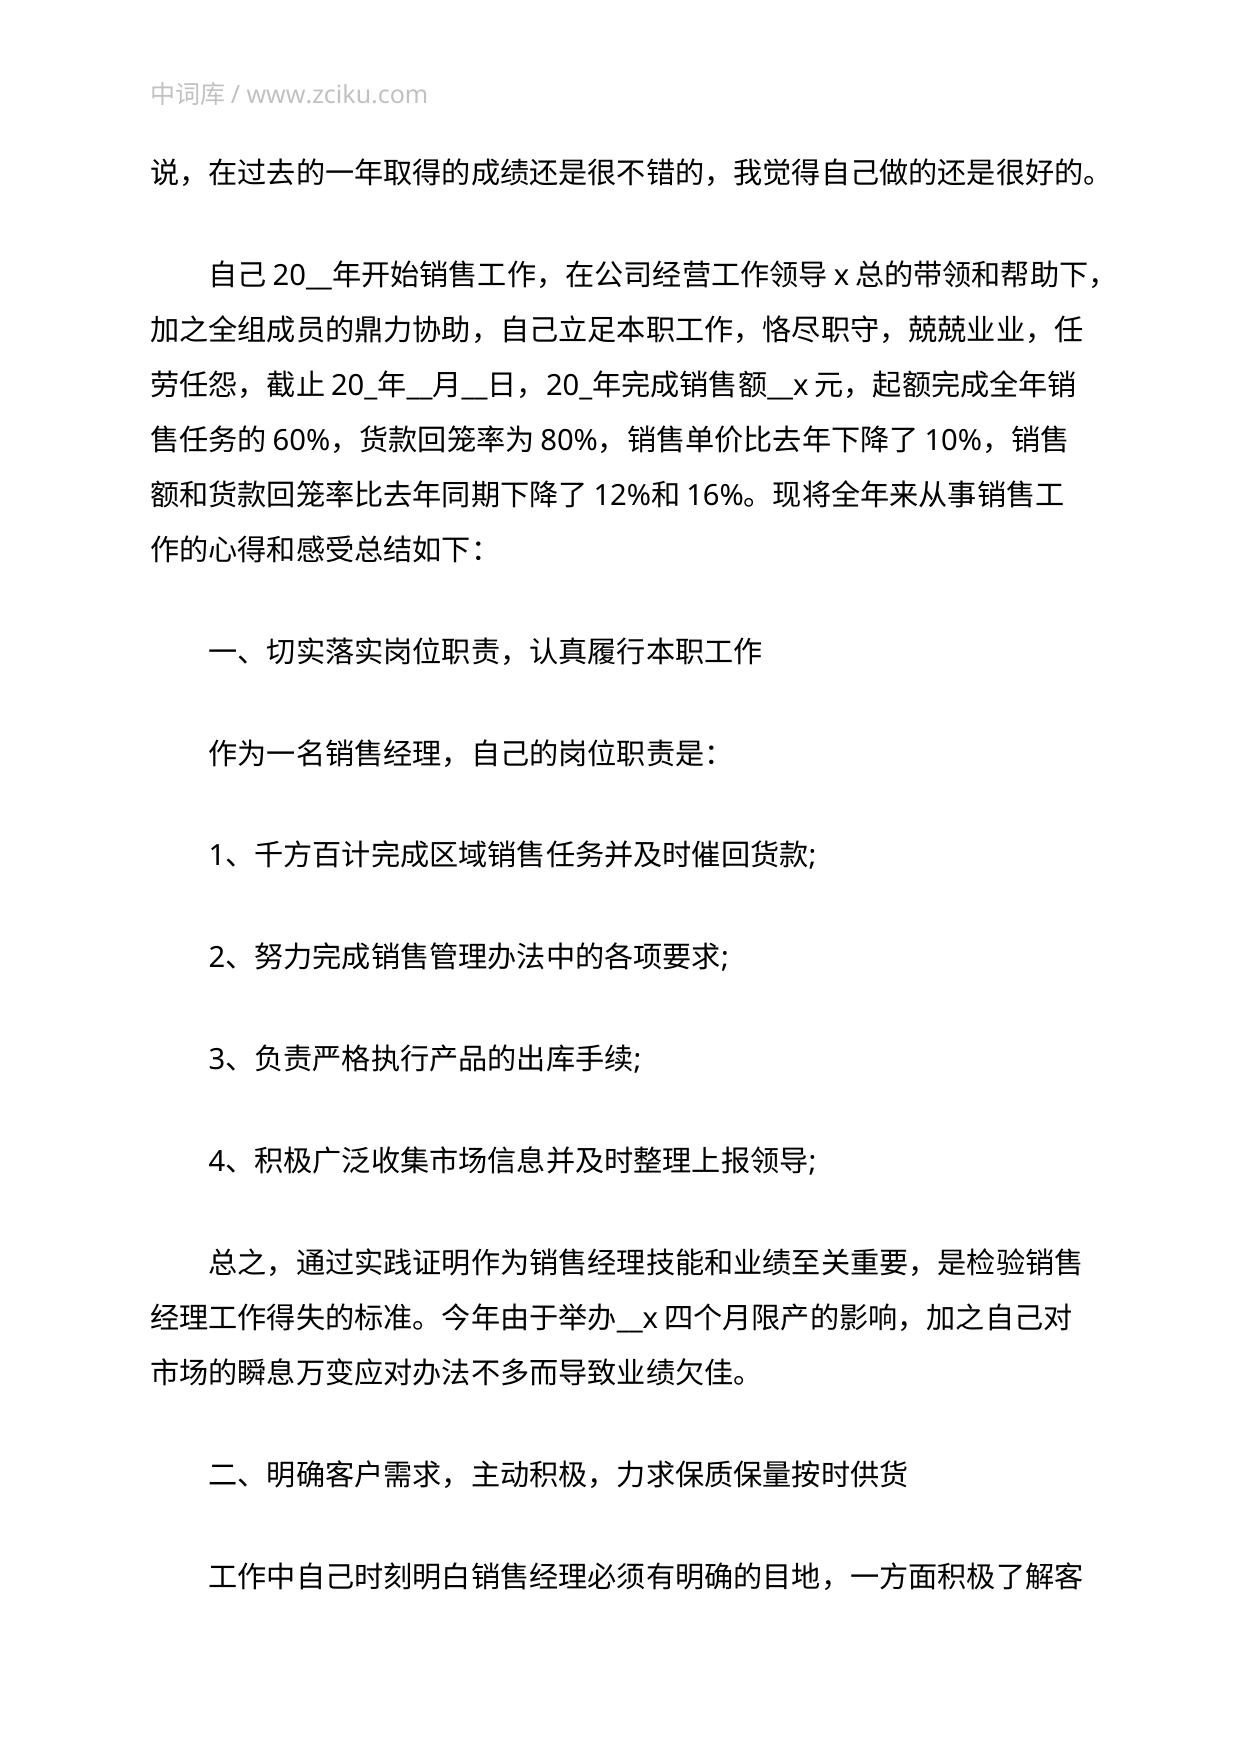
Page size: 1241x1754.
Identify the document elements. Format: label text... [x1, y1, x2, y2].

text 作为一名销售经理，自己的岗位职责是： [150, 730, 1090, 772]
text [150, 150, 1090, 192]
text 二、明确客户需求，主动积极，力求保质保量按时供货 [150, 1452, 1090, 1494]
text 一、切实落实岗位职责，认真履行本职工作 [150, 628, 1090, 671]
text 3、负责严格执行产品的出库手续; [150, 1036, 1090, 1078]
text 1、千方百计完成区域销售任务并及时催回货款; [150, 832, 1090, 874]
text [150, 1553, 1090, 1596]
text 2、努力完成销售管理办法中的各项要求; [150, 934, 1090, 976]
text 4、积极广泛收集市场信息并及时整理上报领导; [150, 1138, 1090, 1180]
text 总之，通过实践证明作为销售经理技能和业绩至关重要，是检验销售经理工作得失的标准。今年由于举办__x四个月限产的影响，加之自己对市场的瞬息万变应对办法不多而导致业绩欠佳。 [150, 1240, 1090, 1392]
text 自己20__年开始销售工作，在公司经营工作领导x总的带领和帮助下，加之全组成员的鼎力协助，自己立足本职工作，恪尽职守，兢兢业业，任劳任怨，截止20_年__月__日，20_年完成销售额__x元，起额完成全年销售任务的60%，货款回笼率为80%，销售单价比去年下降了10%，销售额和货款回笼率比去年同期下降了12%和16%。现将全年来从事销售工作的心得和感受总结如下： [150, 252, 1090, 569]
